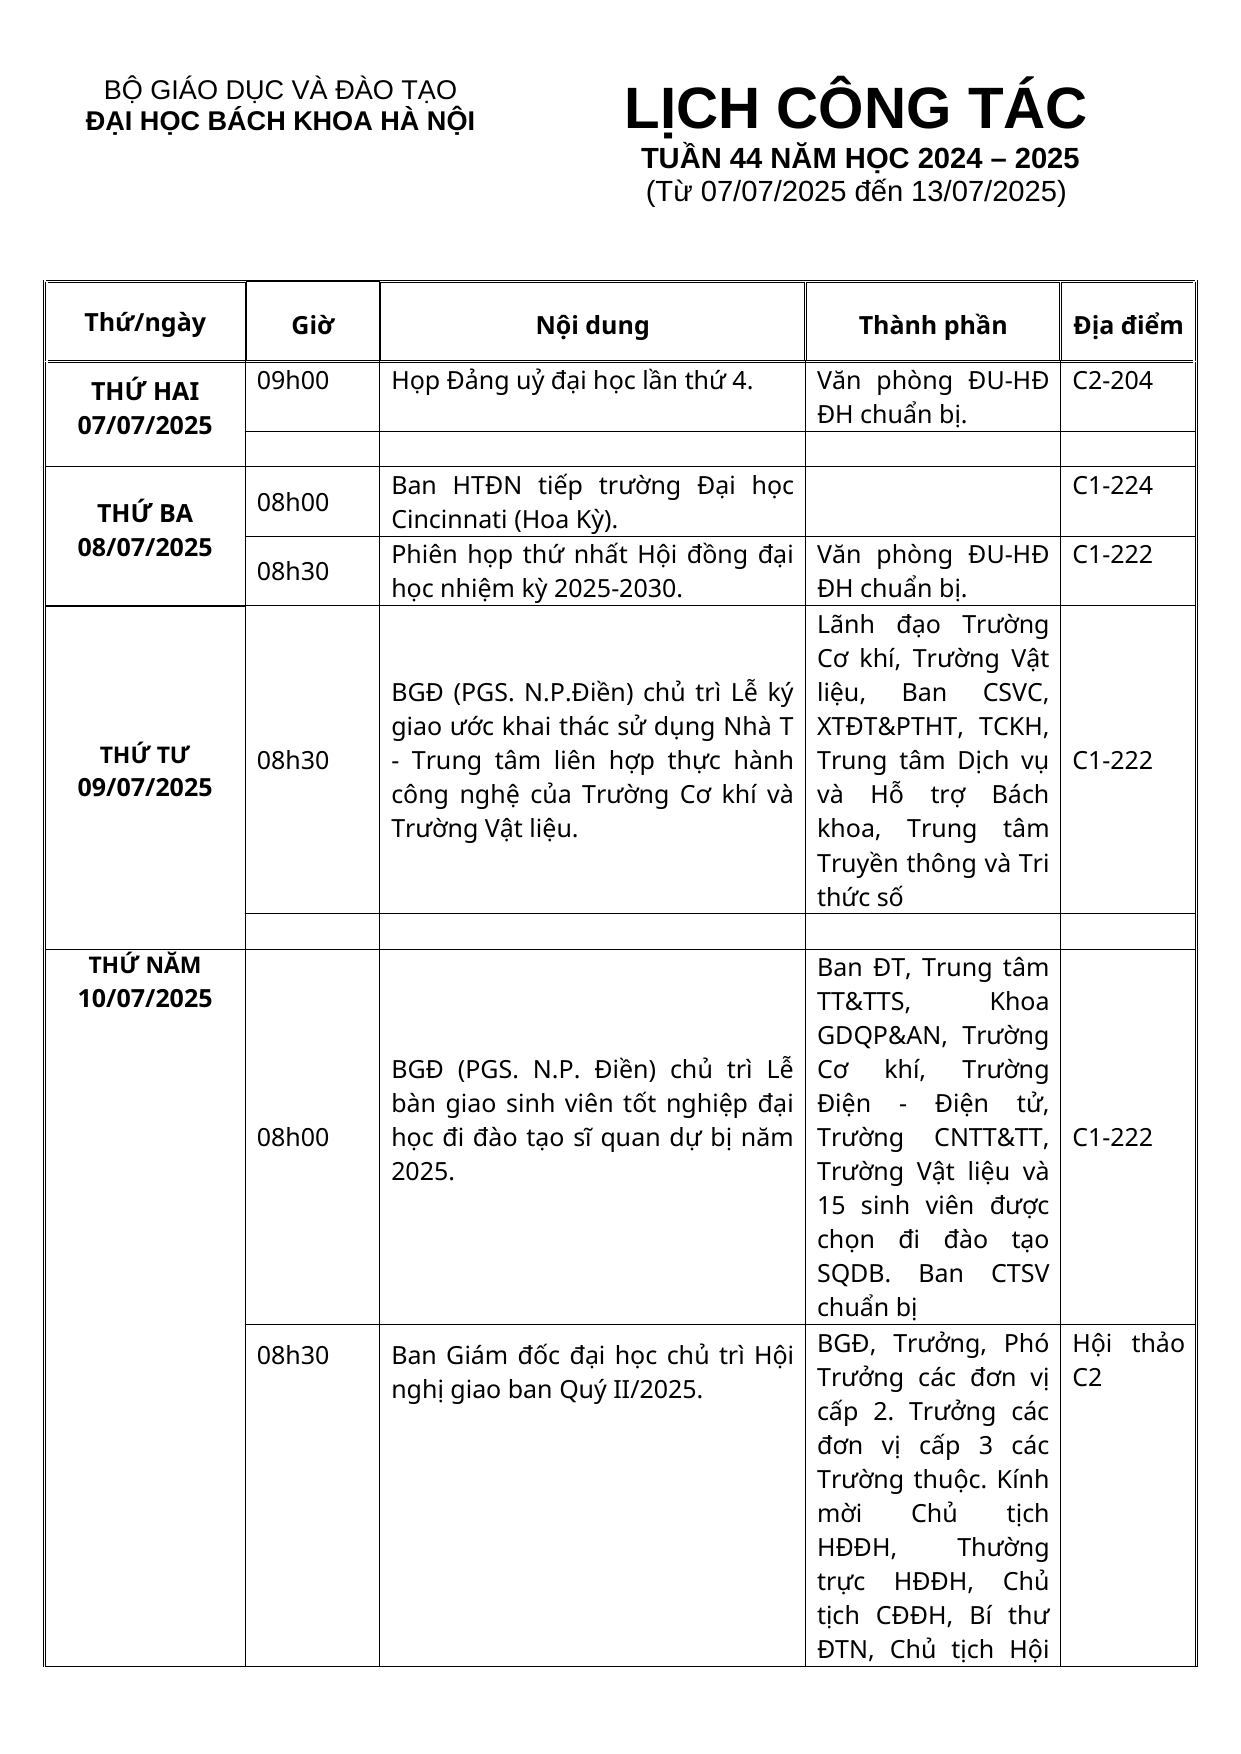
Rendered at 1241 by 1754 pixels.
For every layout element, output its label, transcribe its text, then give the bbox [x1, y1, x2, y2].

table_cell [380, 432, 805, 466]
table_header BỘ GIÁO DỤC VÀ ĐÀO TẠO ĐẠI HỌC BÁCH KHOA HÀ NỘI [44, 74, 516, 280]
table_cell Họp Đảng uỷ đại học lần thứ 4. [380, 363, 805, 431]
table_cell Nội dung [381, 283, 804, 359]
table_cell 08h30 [246, 537, 379, 605]
table_header LỊCH CÔNG TÁC TUẦN 44 NĂM HỌC 2024 – 2025 (Từ 07/07/2025 đến 13/07/2025) [516, 74, 1196, 280]
table_cell Lãnh đạo Trường Cơ khí, Trường Vật liệu, Ban CSVC, XTĐT&PTHT, TCKH, Trung tâm Dịch vụ và Hỗ trợ Bách khoa, Trung tâm Truyền thông và Tri thức số [806, 606, 1060, 913]
table_cell [806, 467, 1060, 536]
table_cell C1-222 [1061, 950, 1195, 1324]
table_cell C2-204 [1061, 360, 1195, 431]
table_cell Thứ/ngày [44, 280, 245, 359]
table_cell [380, 914, 805, 948]
table_cell THỨ NĂM 10/07/2025 [46, 950, 245, 1666]
table_cell [1061, 432, 1195, 466]
table_cell THỨ BA 08/07/2025 [46, 467, 245, 605]
table_cell Địa điểm [1061, 280, 1196, 359]
table_cell Ban ĐT, Trung tâm TT&TTS, Khoa GDQP&AN, Trường Cơ khí, Trường Điện - Điện tử, Trường CNTT&TT, Trường Vật liệu và 15 sinh viên được chọn đi đào tạo SQDB. Ban CTSV chuẩn bị [806, 950, 1060, 1324]
table_cell Ban HTĐN tiếp trường Đại học Cincinnati (Hoa Kỳ). [380, 467, 805, 536]
table_cell C1-224 [1061, 467, 1195, 536]
table_cell [246, 914, 379, 948]
table_cell Phiên họp thứ nhất Hội đồng đại học nhiệm kỳ 2025-2030. [380, 537, 805, 605]
table_cell Hội thảo C2 [1061, 1325, 1195, 1666]
table_cell 08h30 [246, 606, 379, 913]
table_cell [1061, 914, 1195, 948]
table_cell Văn phòng ĐU-HĐ ĐH chuẩn bị. [806, 537, 1060, 605]
table_cell C1-222 [1061, 606, 1195, 913]
table_cell Giờ [247, 282, 379, 359]
table_cell Văn phòng ĐU-HĐ ĐH chuẩn bị. [806, 363, 1060, 431]
table_cell [806, 914, 1060, 948]
table_cell THỨ TƯ 09/07/2025 [46, 607, 245, 948]
table_cell 08h00 [246, 950, 379, 1324]
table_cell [806, 1325, 1060, 1666]
table_cell C1-222 [1061, 537, 1195, 605]
table_cell BGĐ (PGS. N.P.Điền) chủ trì Lễ ký giao ước khai thác sử dụng Nhà T - Trung tâm liên hợp thực hành công nghệ của Trường Cơ khí và Trường Vật liệu. [380, 606, 805, 913]
table_cell BGĐ (PGS. N.P. Điền) chủ trì Lễ bàn giao sinh viên tốt nghiệp đại học đi đào tạo sĩ quan dự bị năm 2025. [380, 950, 805, 1324]
table_cell Thành phần [807, 283, 1059, 359]
table_cell THỨ HAI 07/07/2025 [46, 360, 245, 466]
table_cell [380, 1325, 805, 1666]
table_cell [806, 432, 1060, 466]
table_cell 09h00 [246, 363, 379, 431]
table_cell [246, 432, 379, 466]
table_cell 08h00 [246, 467, 379, 536]
table_cell 08h30 [246, 1325, 379, 1666]
